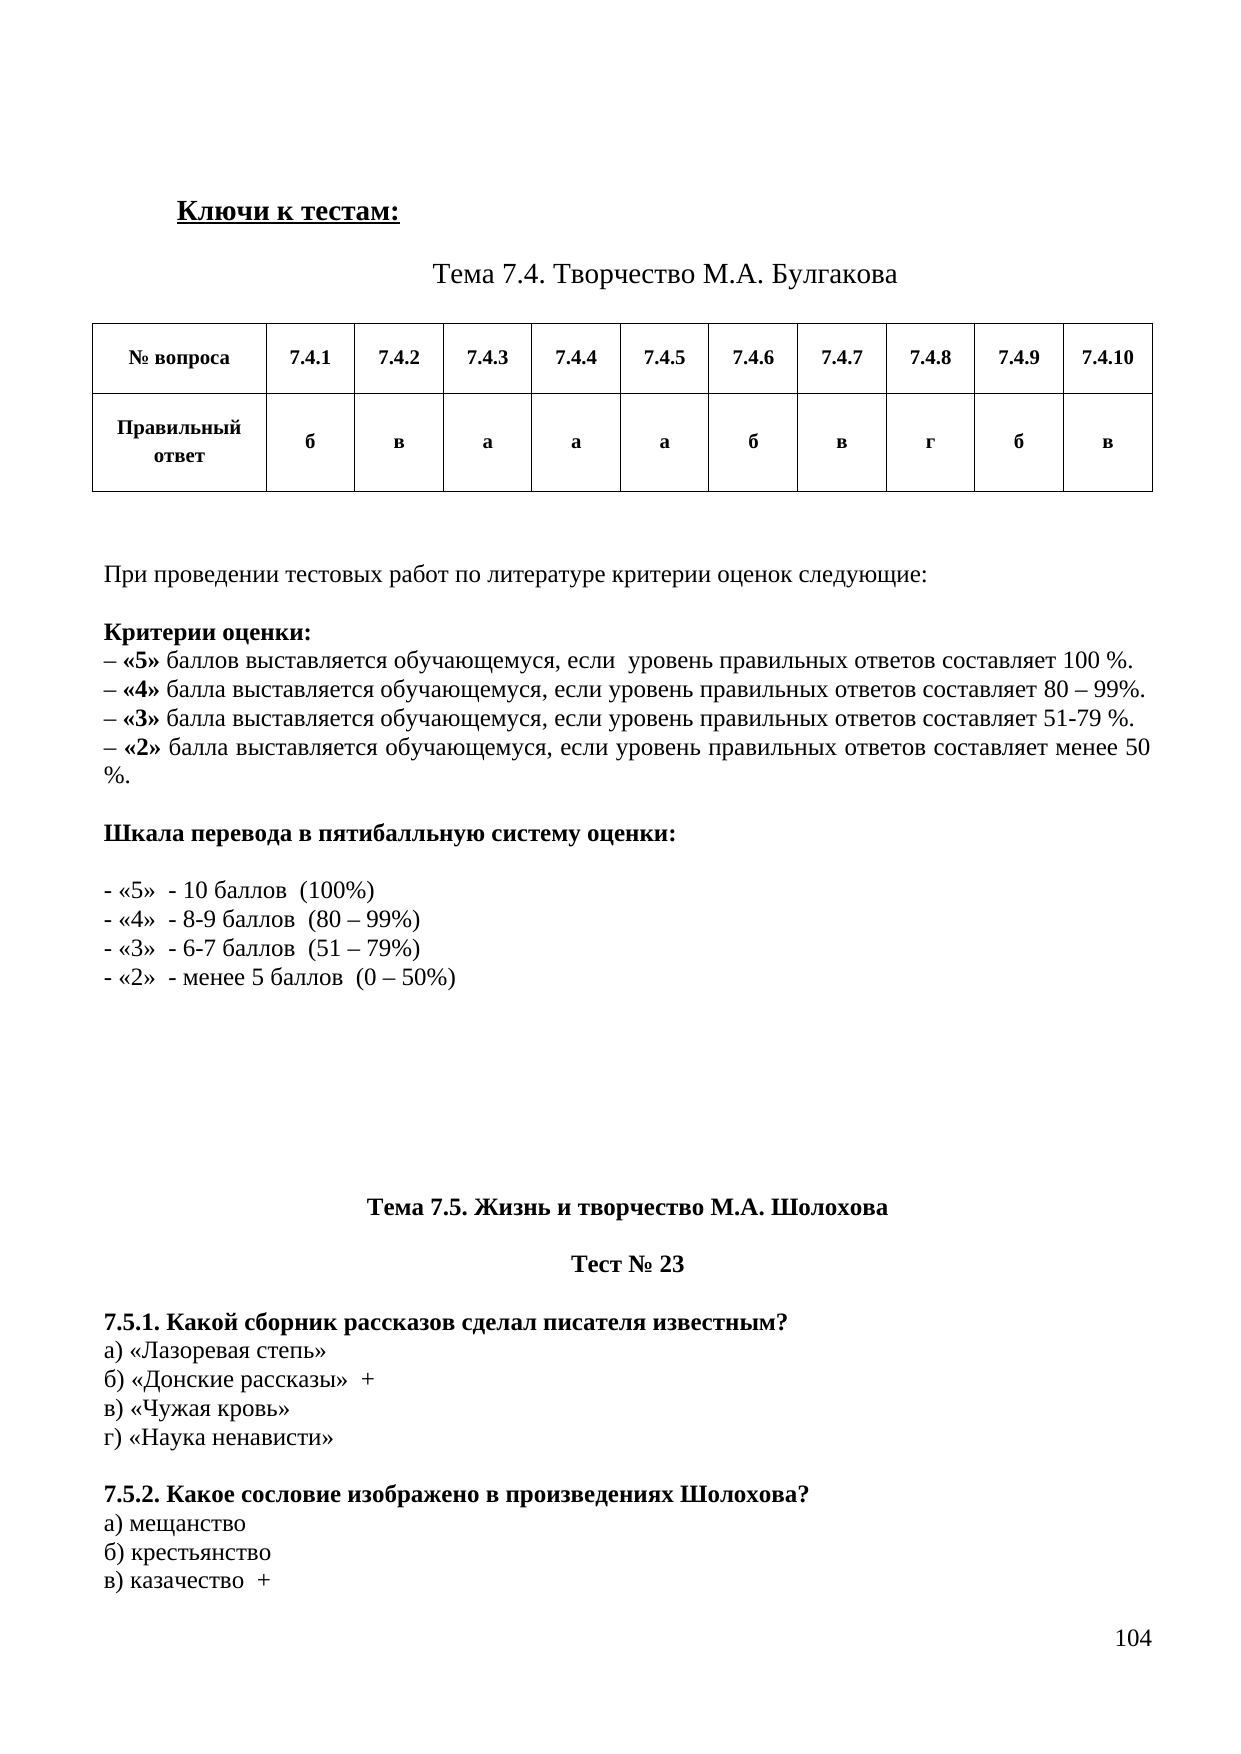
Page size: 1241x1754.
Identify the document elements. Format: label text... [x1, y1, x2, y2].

text в) казачество + [103, 1565, 1152, 1594]
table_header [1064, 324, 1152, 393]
text Шкала перевода в пятибалльную систему оценки: [103, 818, 1152, 847]
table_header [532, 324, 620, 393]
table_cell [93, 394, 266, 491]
text - «4» - 8-9 баллов (80 – 99%) [103, 904, 1152, 933]
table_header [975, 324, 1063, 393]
text - «3» - 6-7 баллов (51 – 79%) [103, 933, 1152, 962]
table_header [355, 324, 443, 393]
text - «5» - 10 баллов (100%) [103, 875, 1152, 904]
text Критерии оценки: [103, 617, 1152, 645]
text Тест № 23 [103, 1249, 1152, 1278]
text в) «Чужая кровь» [103, 1393, 1152, 1422]
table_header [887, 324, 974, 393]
text – «2» балла выставляется обучающемуся, если уровень правильных ответов составляет менее 50 %. [103, 732, 1152, 789]
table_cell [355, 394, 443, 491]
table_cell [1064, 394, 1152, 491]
text б) крестьянство [103, 1537, 1152, 1565]
text – «4» балла выставляется обучающемуся, если уровень правильных ответов составляет 80 – 99%. [103, 674, 1152, 703]
text - «2» - менее 5 баллов (0 – 50%) [103, 962, 1152, 990]
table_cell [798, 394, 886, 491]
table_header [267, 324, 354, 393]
text а) «Лазоревая степь» [103, 1335, 1152, 1364]
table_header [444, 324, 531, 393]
text При проведении тестовых работ по литературе критерии оценок следующие: [103, 559, 1152, 588]
text Тема 7.5. Жизнь и творчество М.А. Шолохова [103, 1192, 1152, 1220]
text 7.5.2. Какое сословие изображено в произведениях Шолохова? [103, 1479, 1152, 1508]
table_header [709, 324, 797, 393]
text – «5» баллов выставляется обучающемуся, если уровень правильных ответов составляет 100 %. [103, 645, 1152, 674]
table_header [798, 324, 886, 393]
text б) «Донские рассказы» + [103, 1364, 1152, 1393]
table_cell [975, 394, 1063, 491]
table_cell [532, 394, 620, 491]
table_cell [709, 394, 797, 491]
text г) «Наука ненависти» [103, 1422, 1152, 1450]
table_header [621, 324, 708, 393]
text 7.5.1. Какой сборник рассказов сделал писателя известным? [103, 1307, 1152, 1335]
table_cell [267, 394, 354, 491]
text а) мещанство [103, 1508, 1152, 1537]
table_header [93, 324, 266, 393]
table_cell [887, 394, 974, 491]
text Тема 7.4. Творчество М.А. Булгакова [103, 256, 1152, 289]
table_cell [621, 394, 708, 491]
text – «3» балла выставляется обучающемуся, если уровень правильных ответов составляет 51-79 %. [103, 703, 1152, 732]
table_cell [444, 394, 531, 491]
text Ключи к тестам: [103, 193, 1152, 226]
